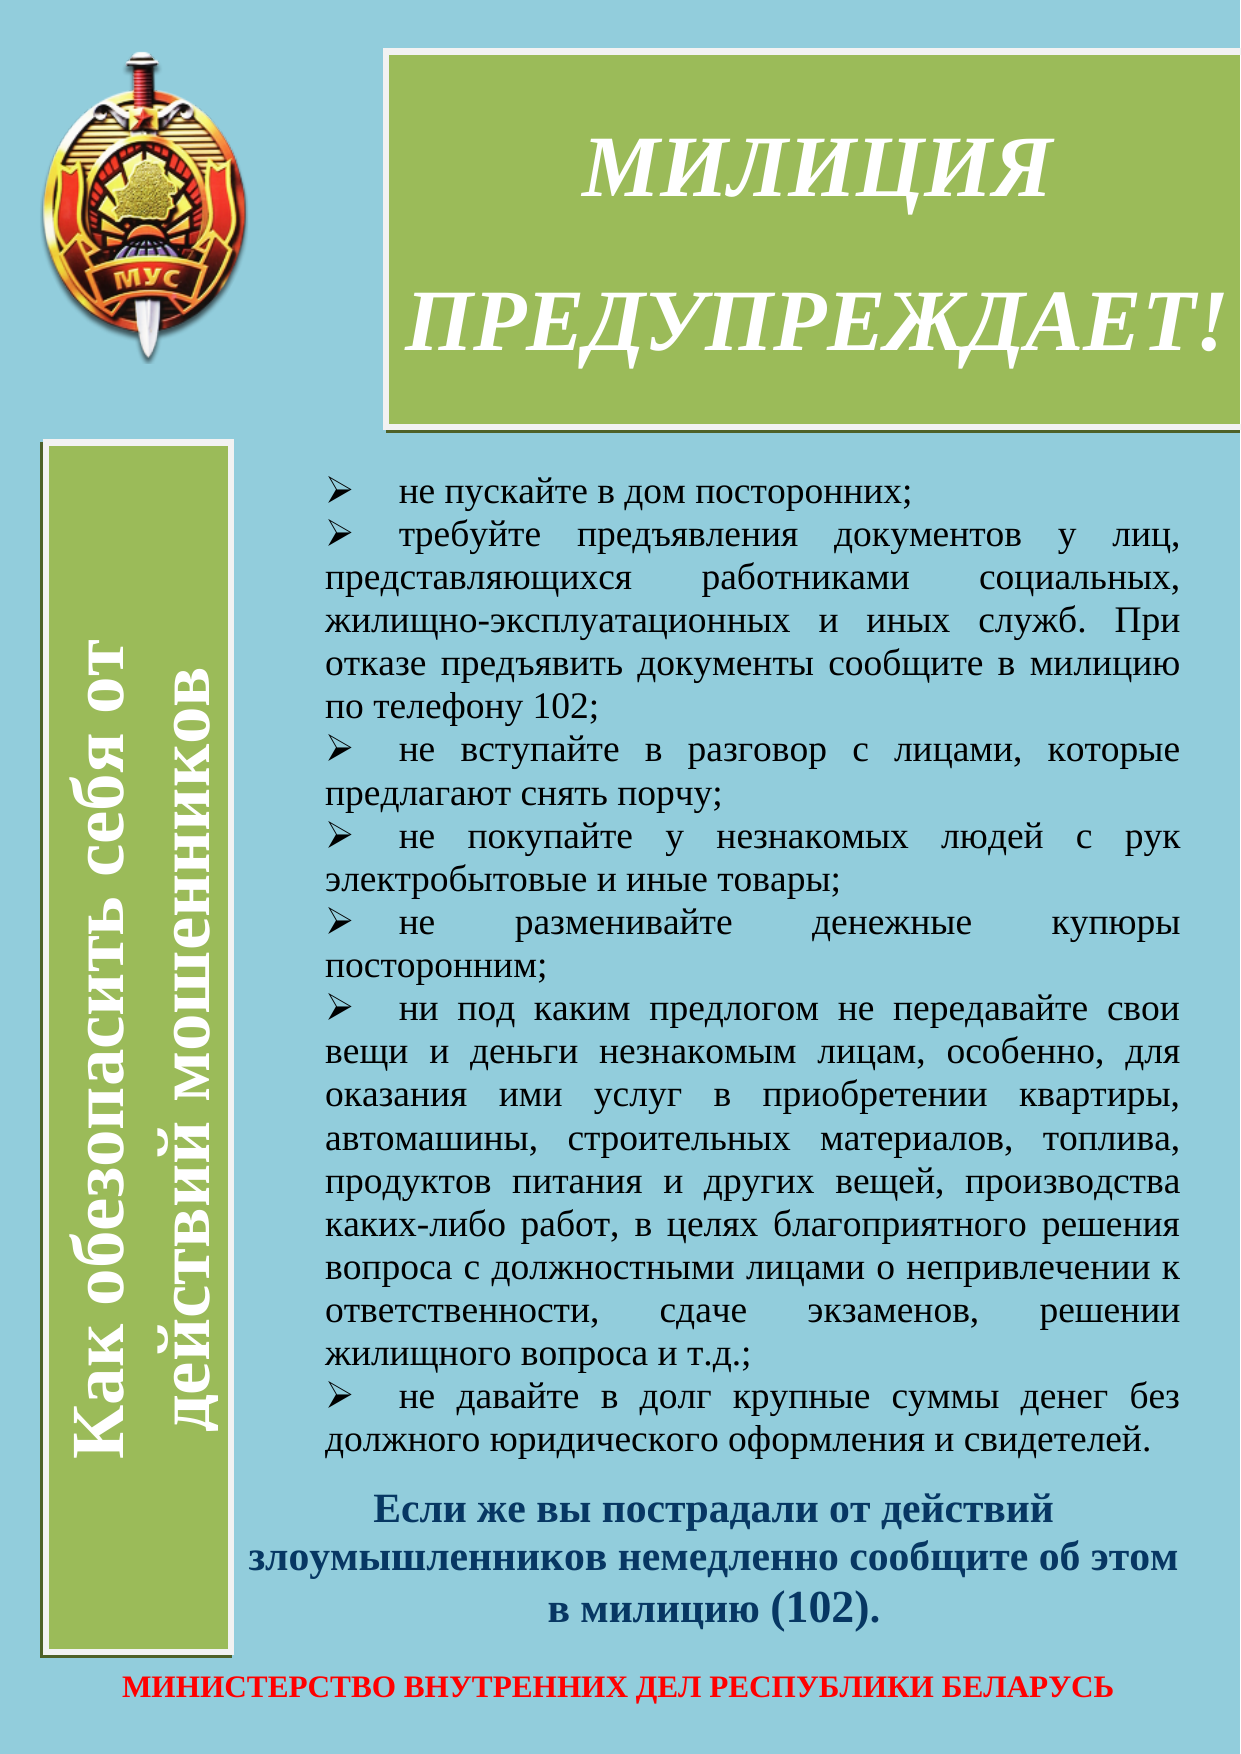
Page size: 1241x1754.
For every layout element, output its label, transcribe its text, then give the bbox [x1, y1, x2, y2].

list не давайте в долг крупные суммы денег без должного юридического оформления и свидетелей. [325, 1374, 1181, 1460]
text МИНИСТЕРСТВО ВНУТРЕННИХ ДЕЛ РЕСПУБЛИКИ БЕЛАРУСЬ [5, 1668, 1231, 1704]
list требуйте предъявления документов у лиц, представляющихся работниками социальных, жилищно-эксплуатационных и иных служб. При отказе предъявить документы сообщите в милицию по телефону 102; [325, 511, 1181, 727]
list не пускайте в дом посторонних; [325, 468, 1181, 511]
list не разменивайте денежные купюры посторонним; [325, 899, 1181, 986]
picture [39, 51, 249, 364]
text Если же вы пострадали от действий злоумышленников немедленно сообщите об этом в милицию (102). [246, 1484, 1181, 1632]
list не вступайте в разговор с лицами, которые предлагают снять порчу; [325, 727, 1181, 813]
list ни под каким предлогом не передавайте свои вещи и деньги незнакомым лицам, особенно, для оказания ими услуг в приобретении квартиры, автомашины, строительных материалов, топлива, продуктов питания и других вещей, производства каких-либо работ, в целях благоприятного решения вопроса с должностными лицами о непривлечении к ответственности, сдаче экзаменов, решении жилищного вопроса и т.д.; [325, 986, 1181, 1374]
list не покупайте у незнакомых людей с рук электробытовые и иные товары; [325, 813, 1181, 899]
